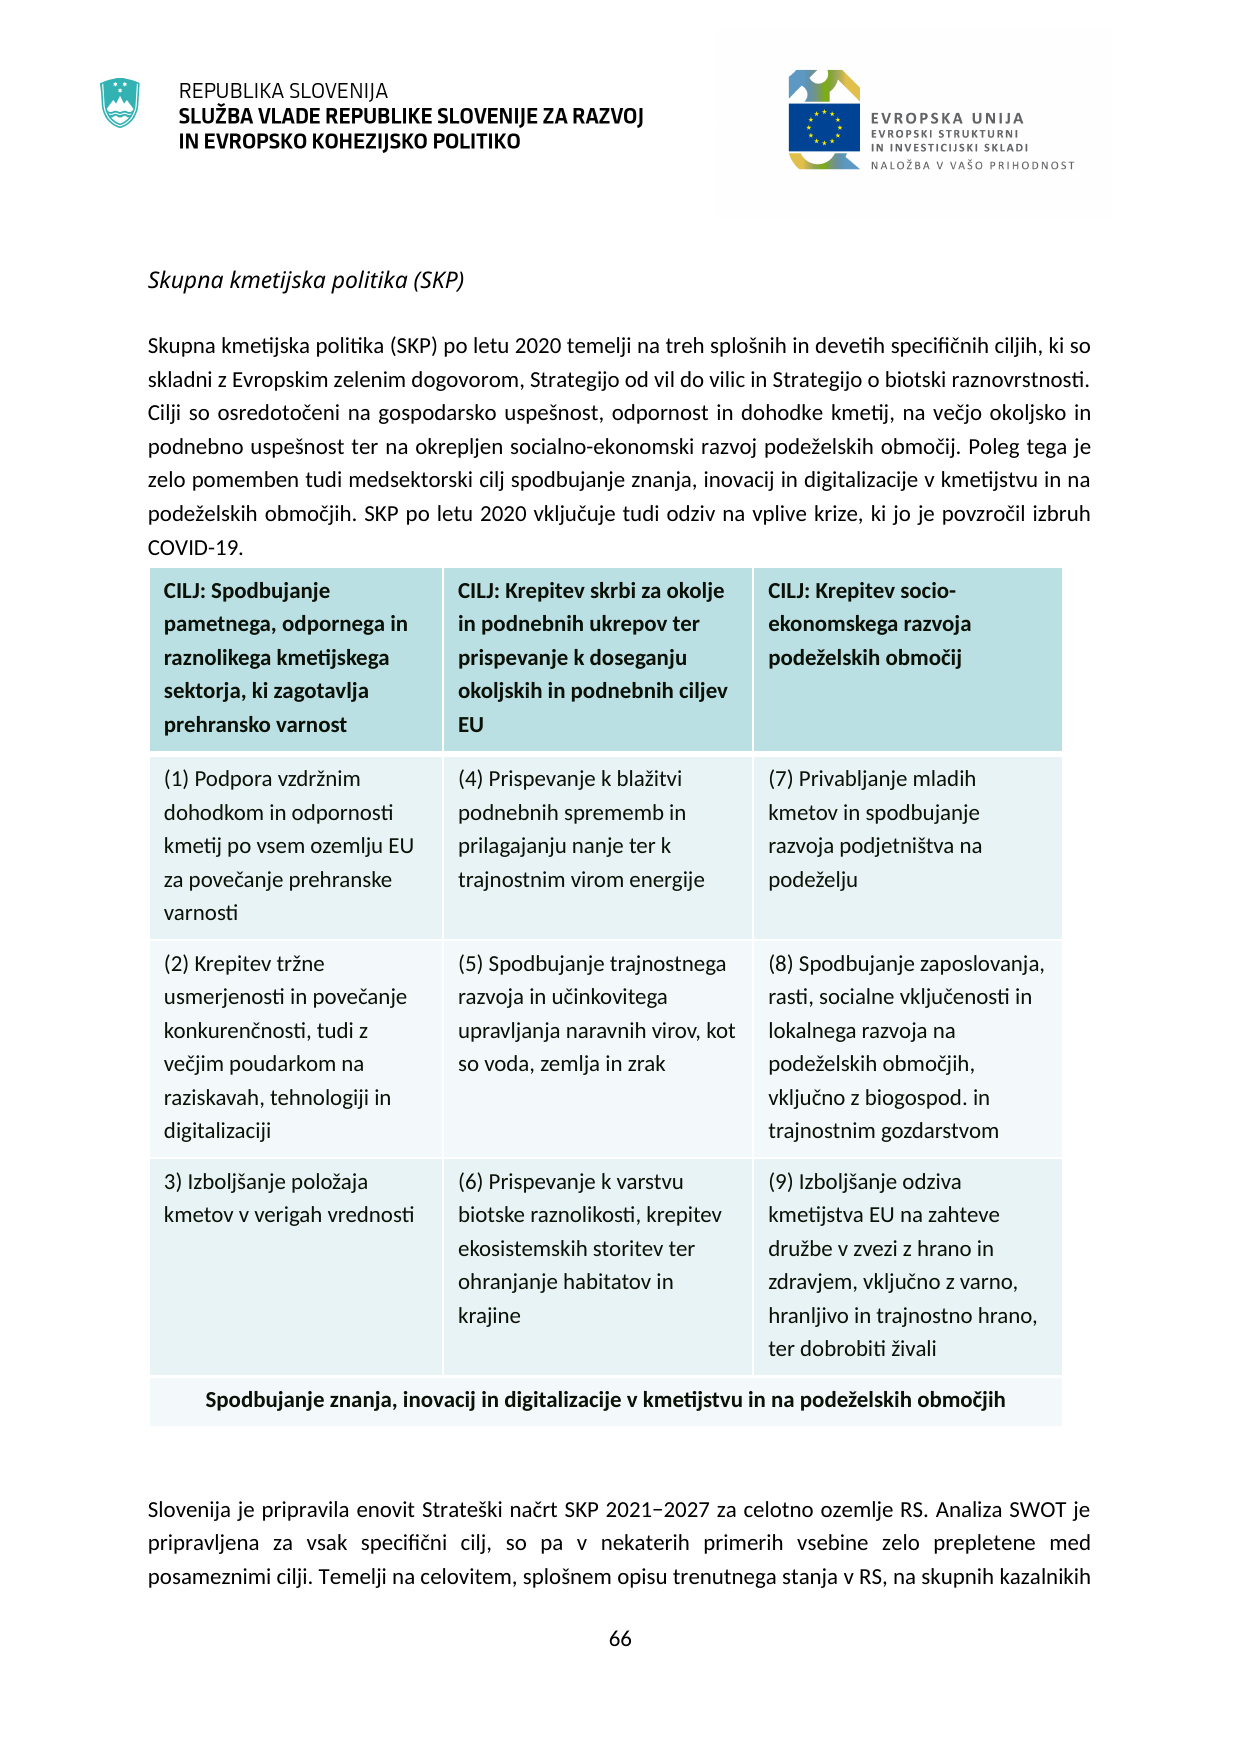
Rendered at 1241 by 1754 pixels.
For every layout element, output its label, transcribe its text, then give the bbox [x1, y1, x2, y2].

picture [100, 78, 644, 155]
table_cell 3) Izboljšanje položaja kmetov v verigah vrednosti [150, 1159, 442, 1375]
table_cell Spodbujanje znanja, inovacij in digitalizacije v kmetijstvu in na podeželskih območjih [150, 1378, 1062, 1426]
table_header CILJ: Spodbujanje pametnega, odpornega in raznolikega kmetijskega sektorja, ki zagotavlja prehransko varnost [150, 568, 442, 751]
subtitle Skupna kmetijska politika (SKP) [148, 264, 1093, 295]
table_header CILJ: Krepitev socio-ekonomskega razvoja podeželskih območij [754, 568, 1062, 751]
table_cell (6) Prispevanje k varstvu biotske raznolikosti, krepitev ekosistemskih storitev ter ohranjanje habitatov in krajine [444, 1159, 752, 1375]
table_cell (5) Spodbujanje trajnostnega razvoja in učinkovitega upravljanja naravnih virov, kot so voda, zemlja in zrak [444, 941, 752, 1157]
table_header CILJ: Krepitev skrbi za okolje in podnebnih ukrepov ter prispevanje k doseganju okoljskih in podnebnih ciljev EU [444, 568, 752, 751]
table_cell (8) Spodbujanje zaposlovanja, rasti, socialne vključenosti in lokalnega razvoja na podeželskih območjih, vključno z biogospod. in trajnostnim gozdarstvom [754, 941, 1062, 1157]
table_cell (4) Prispevanje k blažitvi podnebnih sprememb in prilagajanju nanje ter k trajnostnim virom energije [444, 757, 752, 939]
picture [715, 27, 1112, 218]
table_cell (1) Podpora vzdržnim dohodkom in odpornosti kmetij po vsem ozemlju EU za povečanje prehranske varnosti [150, 757, 442, 939]
table_cell (2) Krepitev tržne usmerjenosti in povečanje konkurenčnosti, tudi z večjim poudarkom na raziskavah, tehnologiji in digitalizaciji [150, 941, 442, 1157]
table_cell (7) Privabljanje mladih kmetov in spodbujanje razvoja podjetništva na podeželju [754, 757, 1062, 939]
text Skupna kmetijska politika (SKP) po letu 2020 temelji na treh splošnih in devetih specifičnih ciljih, ki so skladni z Evropskim zelenim dogovorom, Strategijo od vil do vilic in Strategijo o biotski raznovrstnosti. Cilji so osredotočeni na gospodarsko uspešnost, odpornost in dohodke kmetij, na večjo okoljsko in podnebno uspešnost ter na okrepljen socialno-ekonomski razvoj podeželskih območij. Poleg tega je zelo pomemben tudi medsektorski cilj spodbujanje znanja, inovacij in digitalizacije v kmetijstvu in na podeželskih območjih. SKP po letu 2020 vključuje tudi odziv na vplive krize, ki jo je povzročil izbruh COVID-19. [148, 331, 1093, 561]
table_cell (9) Izboljšanje odziva kmetijstva EU na zahteve družbe v zvezi z hrano in zdravjem, vključno z varno, hranljivo in trajnostno hrano, ter dobrobiti živali [754, 1159, 1062, 1375]
